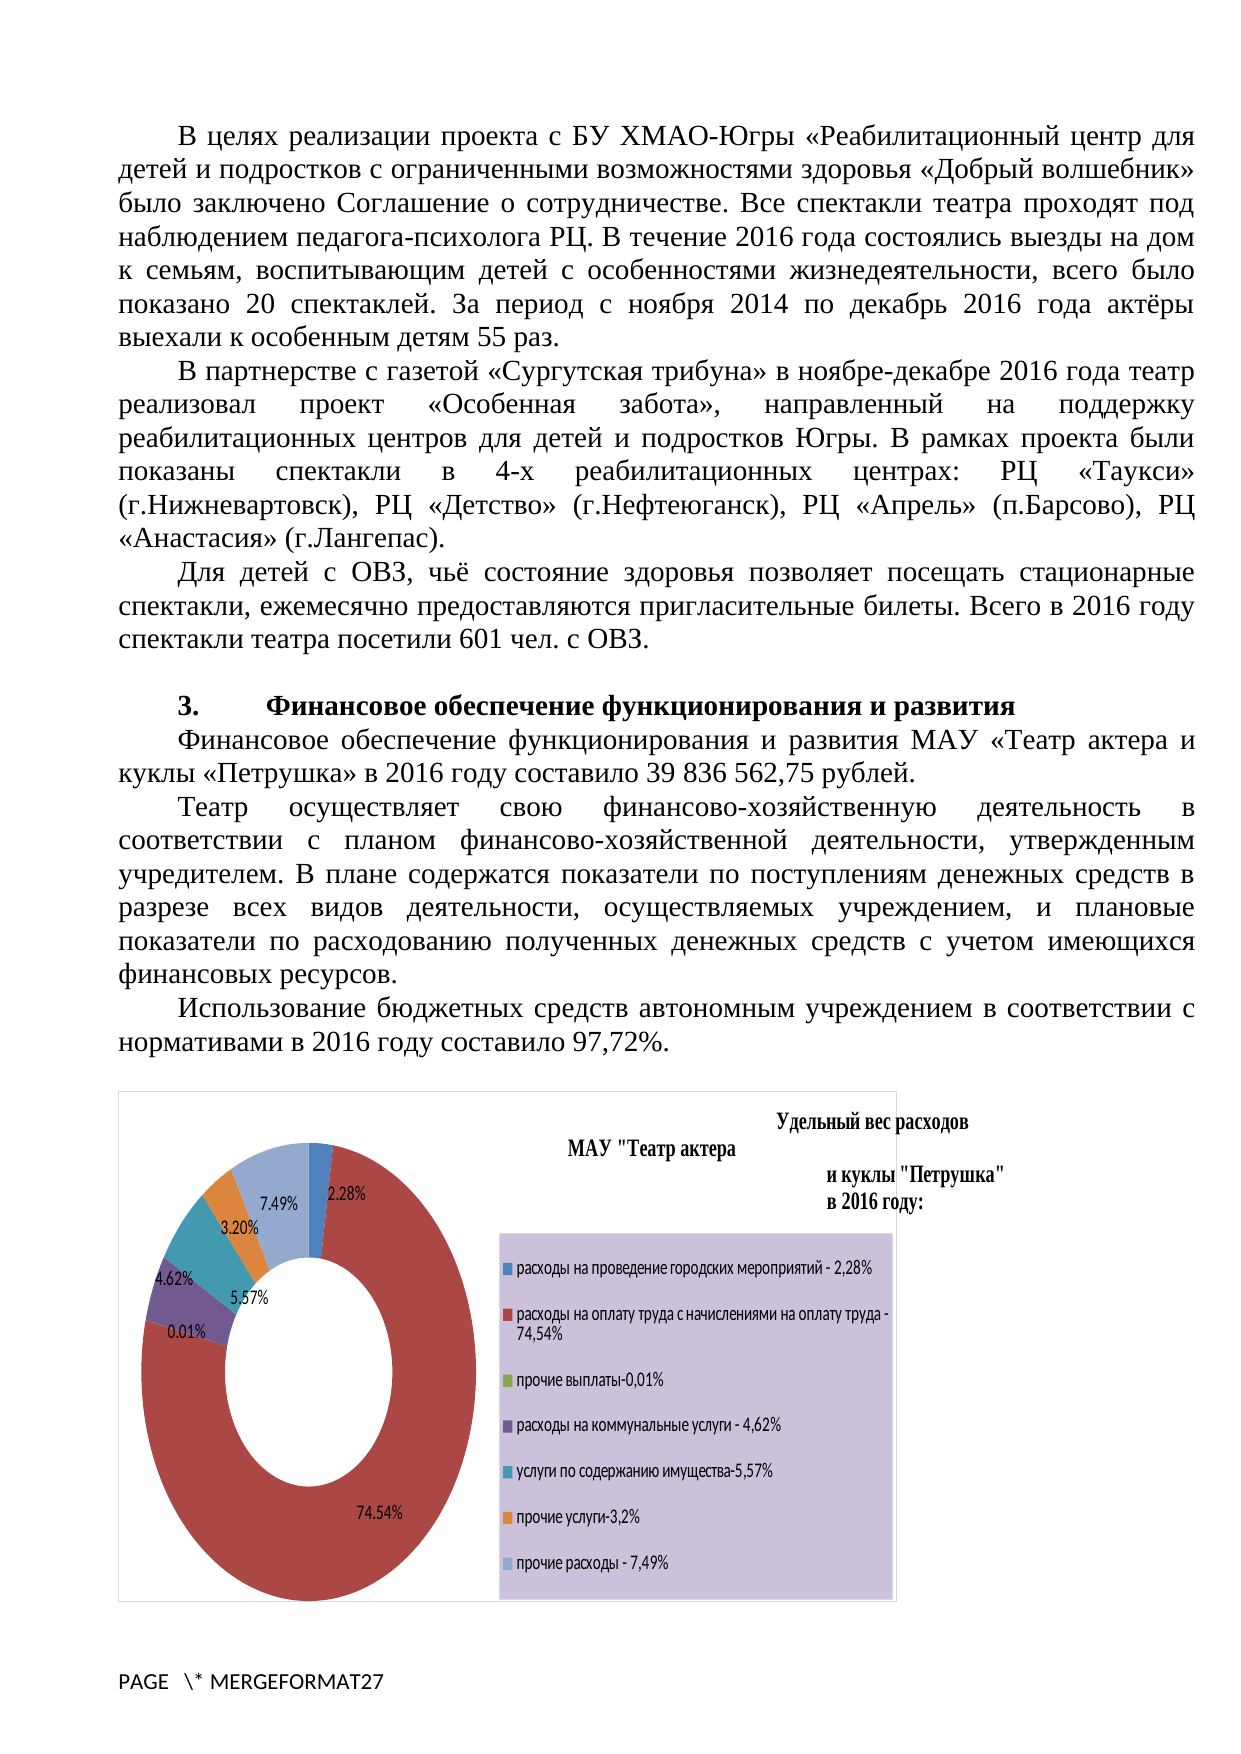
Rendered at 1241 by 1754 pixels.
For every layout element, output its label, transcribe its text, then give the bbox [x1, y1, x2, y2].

text В партнерстве с газетой «Сургутская трибуна» в ноябре-декабре 2016 года театр реализовал проект «Особенная забота», направленный на поддержку реабилитационных центров для детей и подростков Югры. В рамках проекта были показаны спектакли в 4-х реабилитационных центрах: РЦ «Таукси» (г.Нижневартовск), РЦ «Детство» (г.Нефтеюганск), РЦ «Апрель» (п.Барсово), РЦ «Анастасия» (г.Лангепас). [118, 353, 1196, 554]
text В целях реализации проекта с БУ ХМАО-Югры «Реабилитационный центр для детей и подростков с ограниченными возможностями здоровья «Добрый волшебник» было заключено Соглашение о сотрудничестве. Все спектакли театра проходят под наблюдением педагога-психолога РЦ. В течение 2016 года состоялись выезды на дом к семьям, воспитывающим детей с особенностями жизнедеятельности, всего было показано 20 спектаклей. За период с ноября 2014 по декабрь 2016 года актёры выехали к особенным детям 55 раз. [118, 118, 1196, 353]
text Использование бюджетных средств автономным учреждением в соответствии с нормативами в 2016 году составило 97,72%. [118, 990, 1196, 1057]
list Финансовое обеспечение функционирования и развития [118, 688, 1196, 722]
text Для детей с ОВЗ, чьё состояние здоровья позволяет посещать стационарные спектакли, ежемесячно предоставляются пригласительные билеты. Всего в 2016 году спектакли театра посетили 601 чел. с ОВЗ. [118, 554, 1196, 655]
text Финансовое обеспечение функционирования и развития МАУ «Театр актера и куклы «Петрушка» в 2016 году составило 39 836 562,75 рублей. [118, 722, 1196, 789]
text Театр осуществляет свою финансово-хозяйственную деятельность в соответствии с планом финансово-хозяйственной деятельности, утвержденным учредителем. В плане содержатся показатели по поступлениям денежных средств в разрезе всех видов деятельности, осуществляемых учреждением, и плановые показатели по расходованию полученных денежных средств с учетом имеющихся финансовых ресурсов. [118, 789, 1196, 990]
